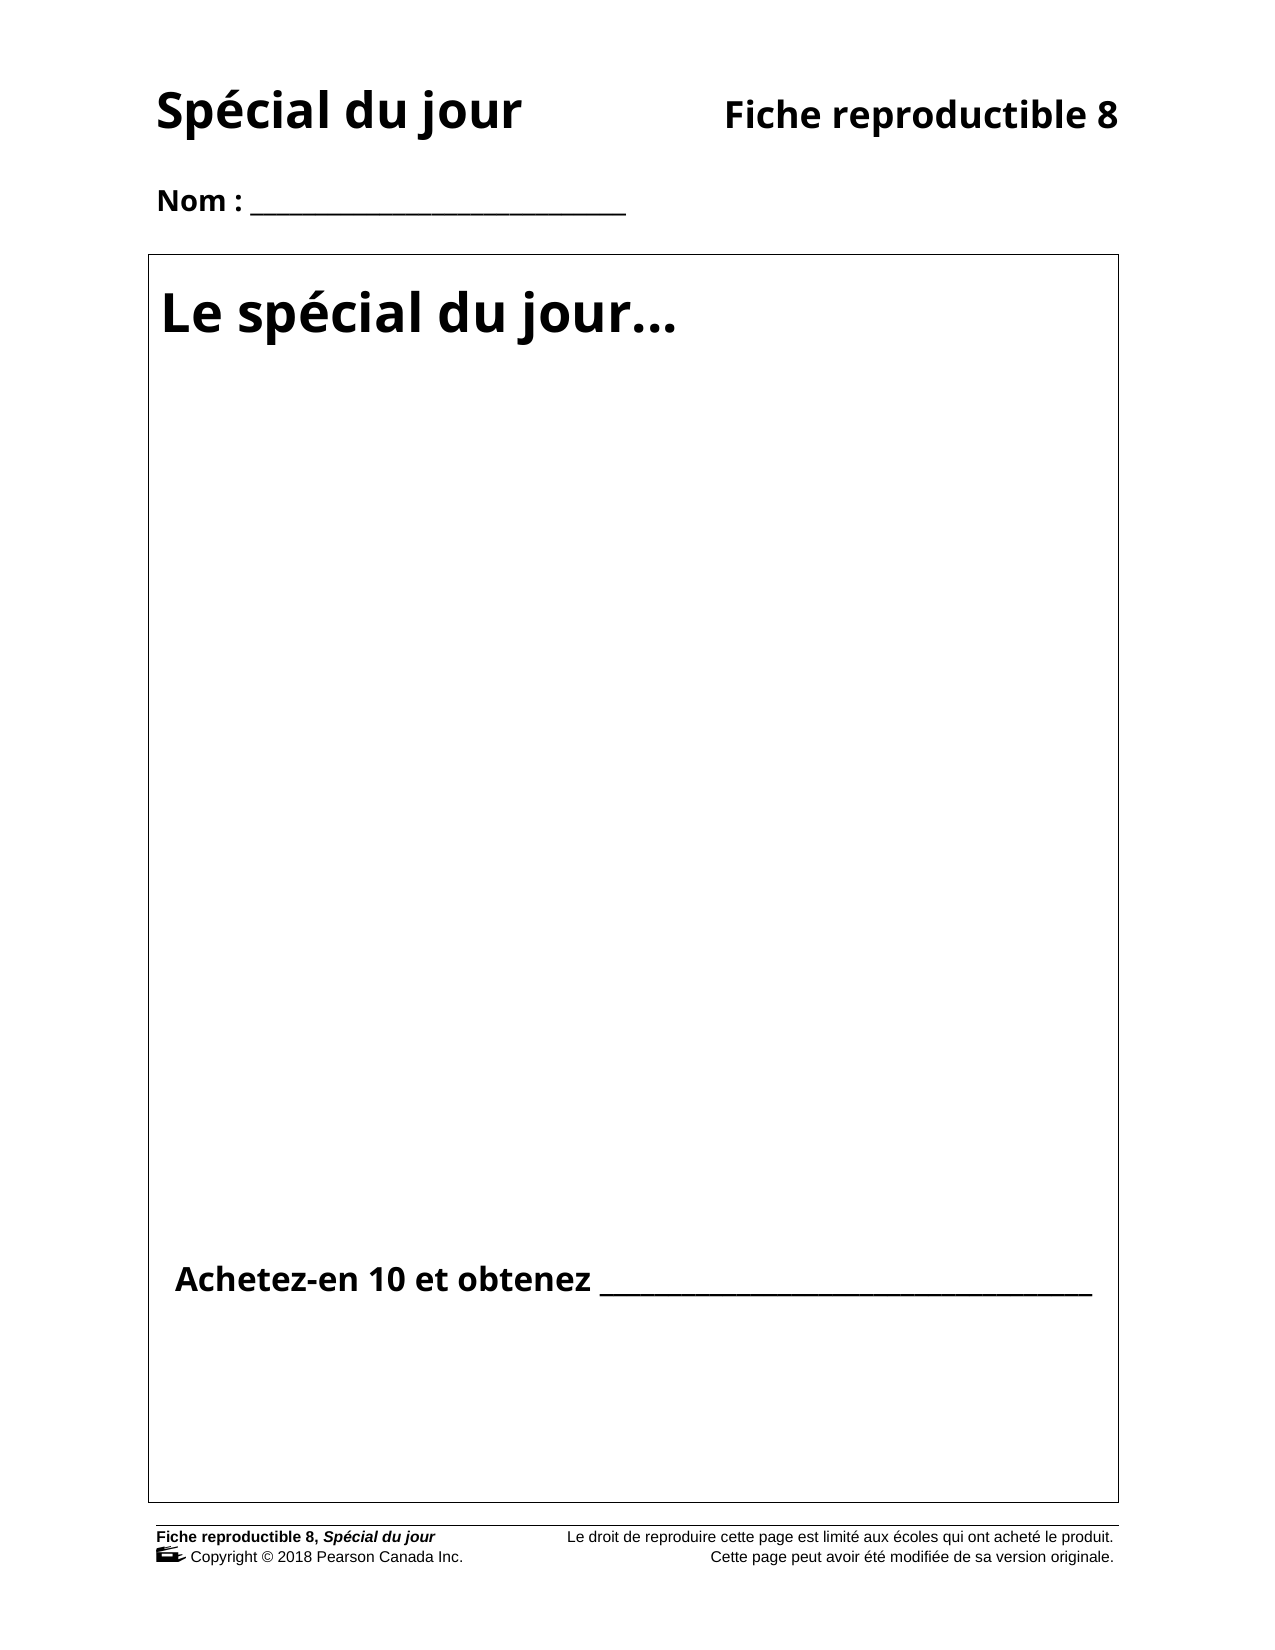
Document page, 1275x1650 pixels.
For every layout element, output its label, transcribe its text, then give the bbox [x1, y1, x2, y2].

text Spécial du jour Fiche reproductible 8 [156, 75, 1119, 143]
picture [156, 1546, 186, 1562]
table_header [149, 255, 1118, 1502]
text Nom : _____________________________ [156, 181, 1119, 220]
